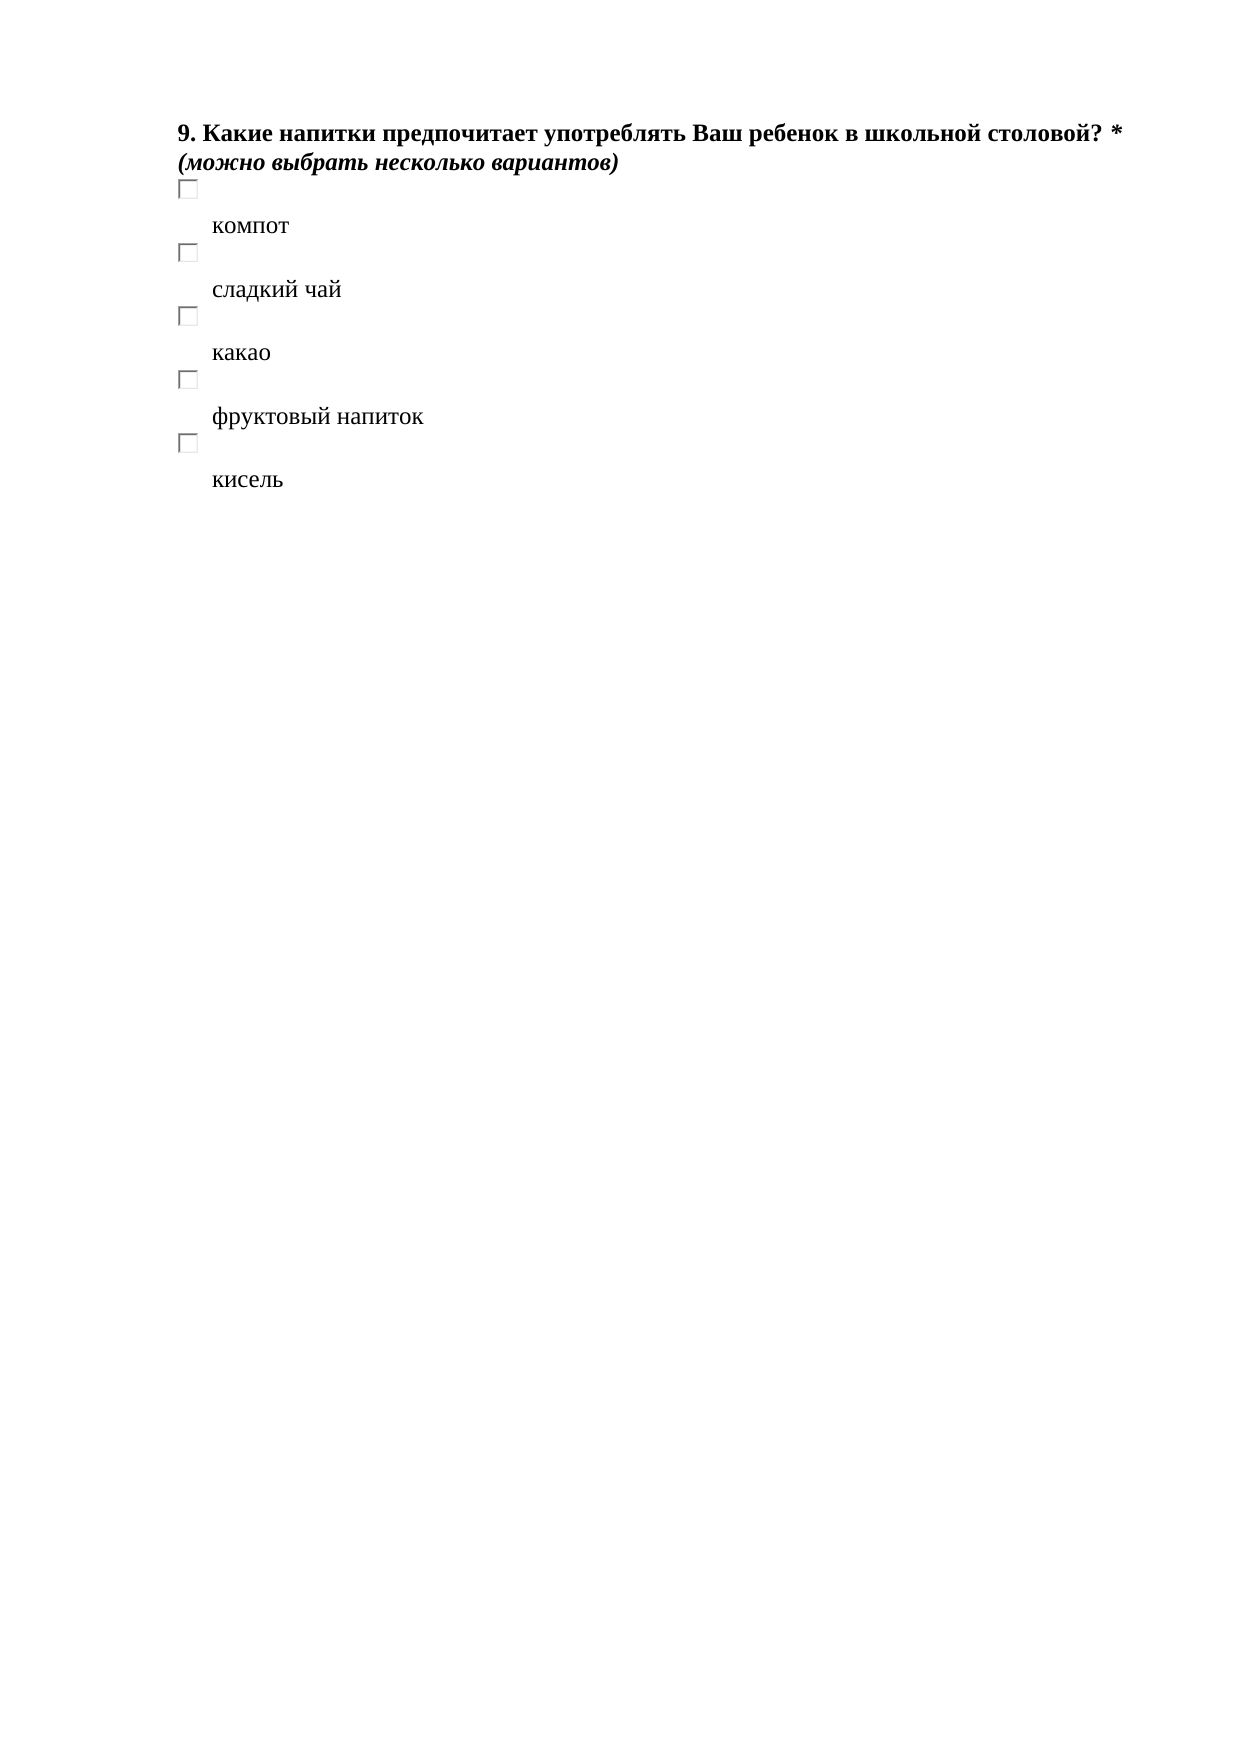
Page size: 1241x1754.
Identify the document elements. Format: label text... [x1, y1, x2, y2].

text 9. Какие напитки предпочитает употреблять Ваш ребенок в школьной столовой? * (можно выбрать несколько вариантов) компот сладкий чай какао фруктовый напиток кисель [177, 118, 1152, 493]
